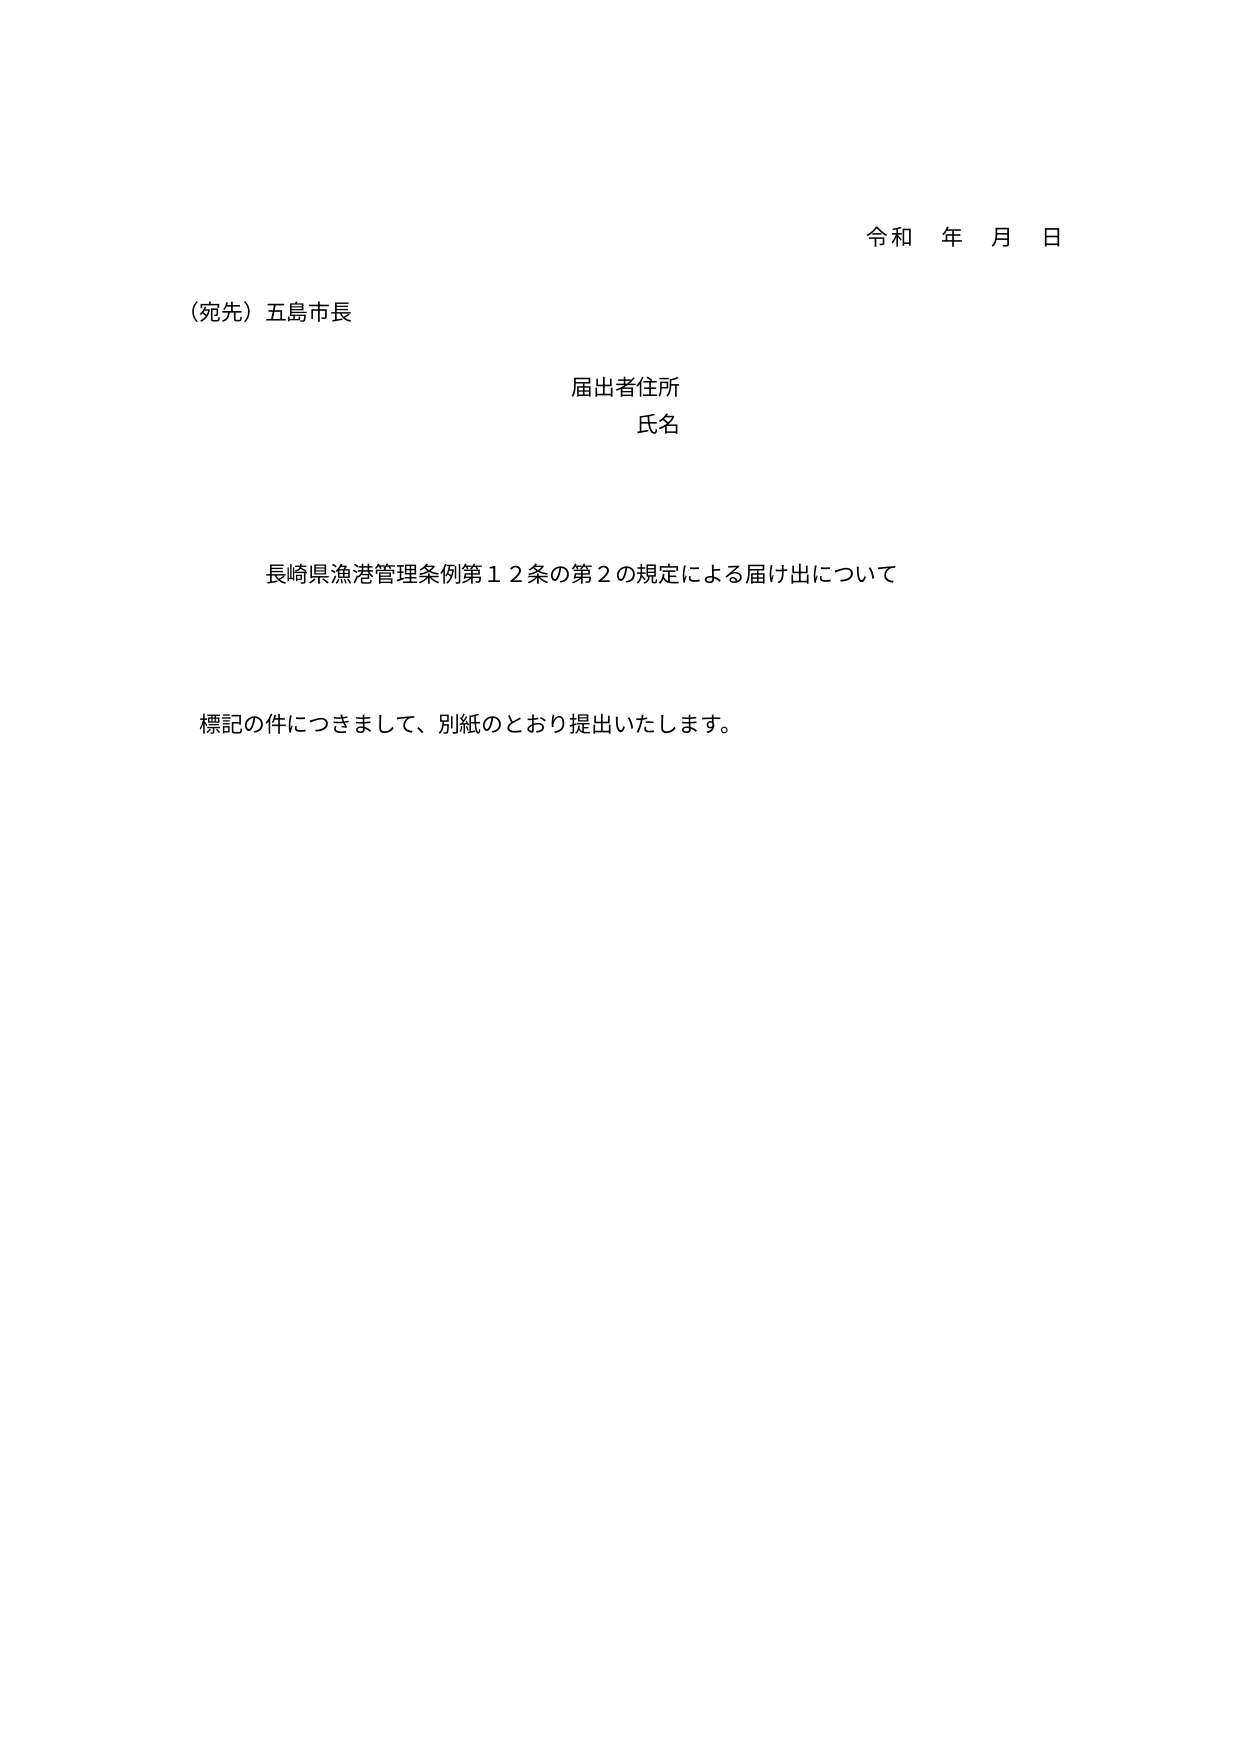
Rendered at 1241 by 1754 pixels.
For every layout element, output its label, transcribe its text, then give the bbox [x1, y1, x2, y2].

text 届出者住所 [177, 367, 1122, 404]
text 令和 年 月 日 [177, 217, 1063, 254]
text 氏名 [177, 404, 1063, 442]
text 長崎県漁港管理条例第１２条の第２の規定による届け出について [177, 554, 1063, 592]
text （宛先）五島市長 [177, 292, 1063, 329]
text 標記の件につきまして、別紙のとおり提出いたします。 [177, 704, 1063, 742]
